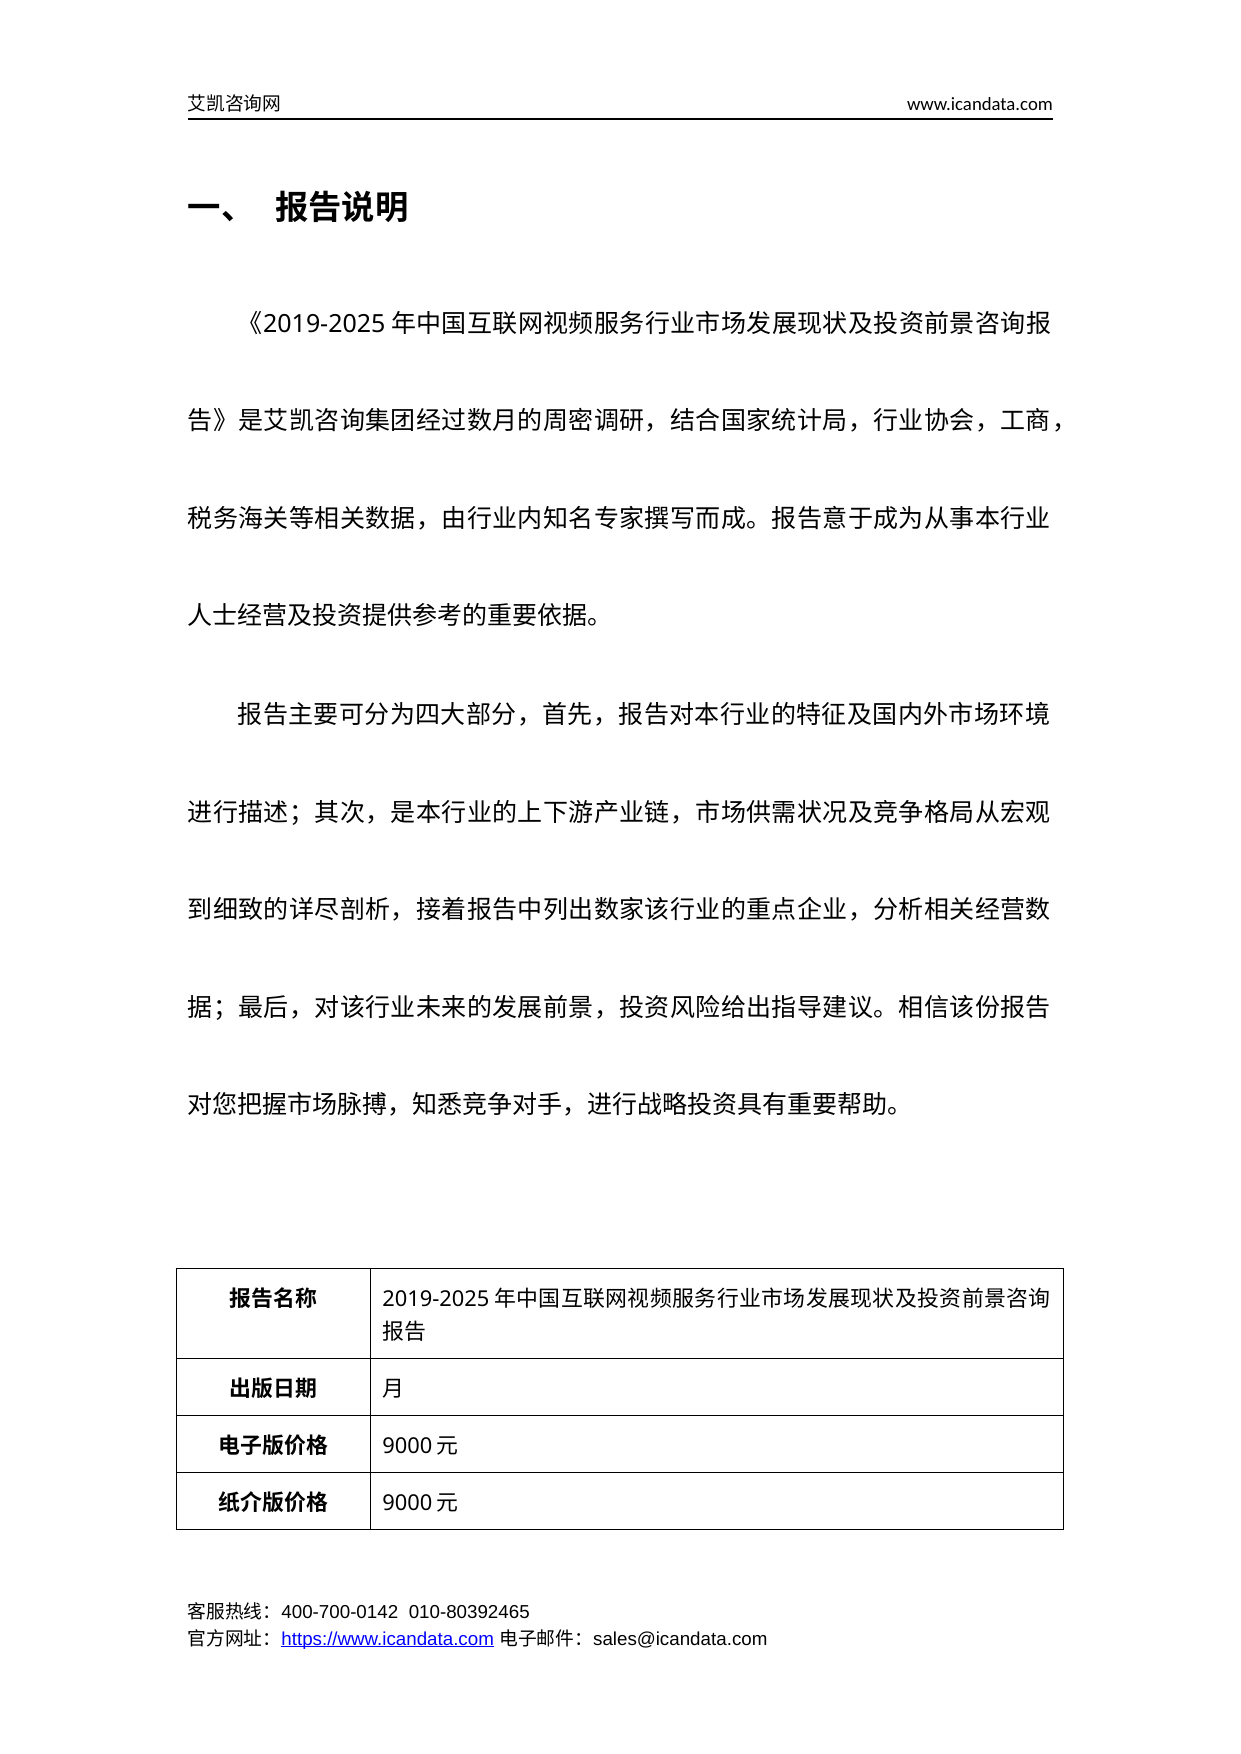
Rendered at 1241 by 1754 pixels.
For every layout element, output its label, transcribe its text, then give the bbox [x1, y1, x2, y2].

table_cell 纸介版价格 [177, 1473, 370, 1529]
table_cell 出版日期 [177, 1359, 370, 1415]
table_header 2019-2025年中国互联网视频服务行业市场发展现状及投资前景咨询报告 [371, 1269, 1063, 1358]
text 报告主要可分为四大部分，首先，报告对本行业的特征及国内外市场环境进行描述；其次，是本行业的上下游产业链，市场供需状况及竞争格局从宏观到细致的详尽剖析，接着报告中列出数家该行业的重点企业，分析相关经营数据；最后，对该行业未来的发展前景，投资风险给出指导建议。相信该份报告对您把握市场脉搏，知悉竞争对手，进行战略投资具有重要帮助。 [187, 681, 1053, 1136]
table_cell 电子版价格 [177, 1416, 370, 1472]
table_header 报告名称 [177, 1269, 370, 1358]
table_cell 9000元 [371, 1473, 1063, 1529]
text 《2019-2025年中国互联网视频服务行业市场发展现状及投资前景咨询报告》是艾凯咨询集团经过数月的周密调研，结合国家统计局，行业协会，工商，税务海关等相关数据，由行业内知名专家撰写而成。报告意于成为从事本行业人士经营及投资提供参考的重要依据。 [187, 289, 1053, 646]
subtitle 报告说明 [187, 172, 1053, 237]
table_cell 9000元 [371, 1416, 1063, 1472]
table_cell 月 [371, 1359, 1063, 1415]
